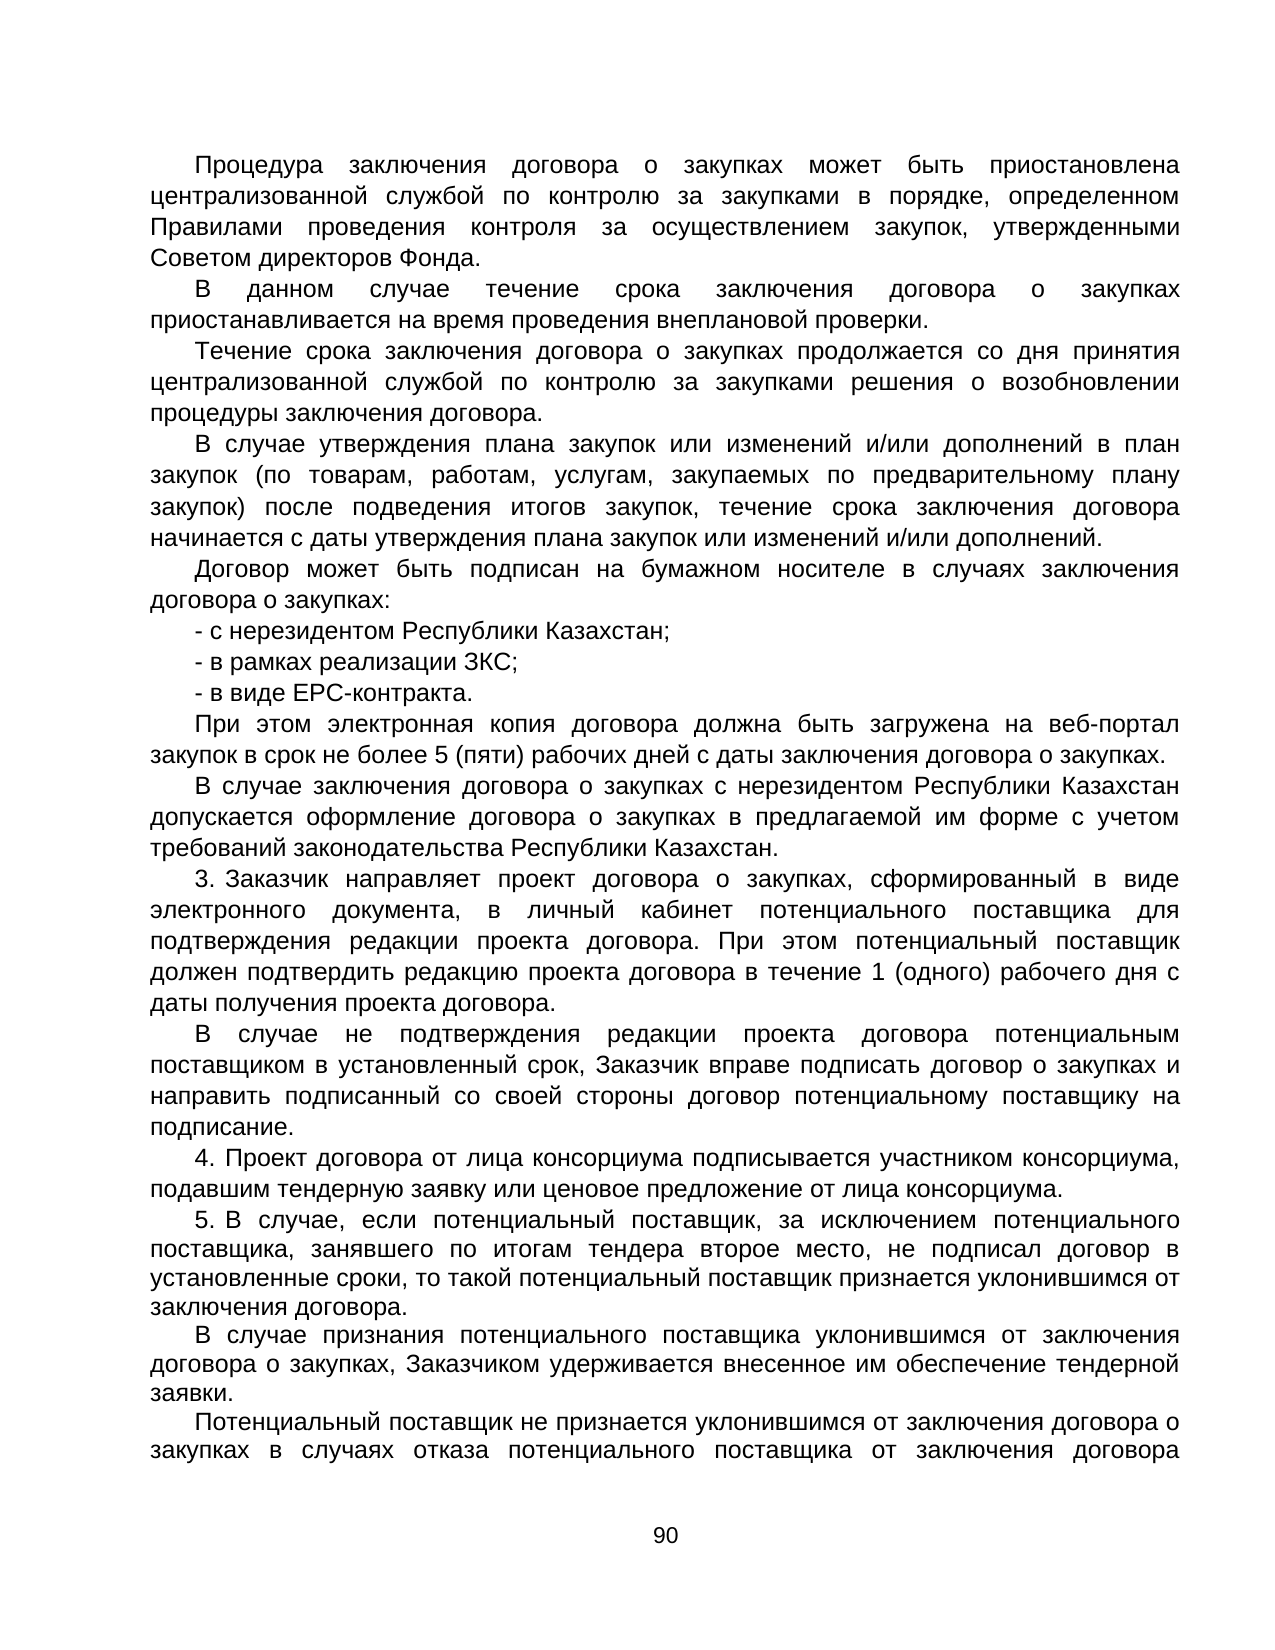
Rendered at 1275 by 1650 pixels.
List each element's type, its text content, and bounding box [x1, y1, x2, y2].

list Проект договора от лица консорциума подписывается участником консорциума, подавшим тендерную заявку или ценовое предложение от лица консорциума. [150, 1143, 1181, 1203]
list - в рамках реализации ЗКС; [150, 647, 1181, 675]
list В данном случае течение срока заключения договора о закупках приостанавливается на время проведения внеплановой проверки. [150, 274, 1181, 334]
list В случае заключения договора о закупках с нерезидентом Республики Казахстан допускается оформление договора о закупках в предлагаемой им форме с учетом требований законодательства Республики Казахстан. [150, 771, 1181, 862]
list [150, 1407, 1181, 1464]
list - в виде EPC-контракта. [150, 678, 1181, 706]
list В случае признания потенциального поставщика уклонившимся от заключения договора о закупках, Заказчиком удерживается внесенное им обеспечение тендерной заявки. [150, 1320, 1181, 1407]
list В случае утверждения плана закупок или изменений и/или дополнений в план закупок (по товарам, работам, услугам, закупаемых по предварительному плану закупок) после подведения итогов закупок, течение срока заключения договора начинается с даты утверждения плана закупок или изменений и/или дополнений. [150, 429, 1181, 551]
list В случае, если потенциальный поставщик, за исключением потенциального поставщика, занявшего по итогам тендера второе место, не подписал договор в установленные сроки, то такой потенциальный поставщик признается уклонившимся от заключения договора. [150, 1205, 1181, 1320]
list Течение срока заключения договора о закупках продолжается со дня принятия централизованной службой по контролю за закупками решения о возобновлении процедуры заключения договора. [150, 336, 1181, 427]
list При этом электронная копия договора должна быть загружена на веб-портал закупок в срок не более 5 (пяти) рабочих дней с даты заключения договора о закупках. [150, 709, 1181, 768]
list Процедура заключения договора о закупках может быть приостановлена централизованной службой по контролю за закупками в порядке, определенном Правилами проведения контроля за осуществлением закупок, утвержденными Советом директоров Фонда. [150, 150, 1181, 272]
list Договор может быть подписан на бумажном носителе в случаях заключения договора о закупках: [150, 553, 1181, 613]
list В случае не подтверждения редакции проекта договора потенциальным поставщиком в установленный срок, Заказчик вправе подписать договор о закупках и направить подписанный со своей стороны договор потенциальному поставщику на подписание. [150, 1019, 1181, 1141]
list Заказчик направляет проект договора о закупках, сформированный в виде электронного документа, в личный кабинет потенциального поставщика для подтверждения редакции проекта договора. При этом потенциальный поставщик должен подтвердить редакцию проекта договора в течение 1 (одного) рабочего дня с даты получения проекта договора. [150, 864, 1181, 1017]
list - с нерезидентом Республики Казахстан; [150, 616, 1181, 644]
